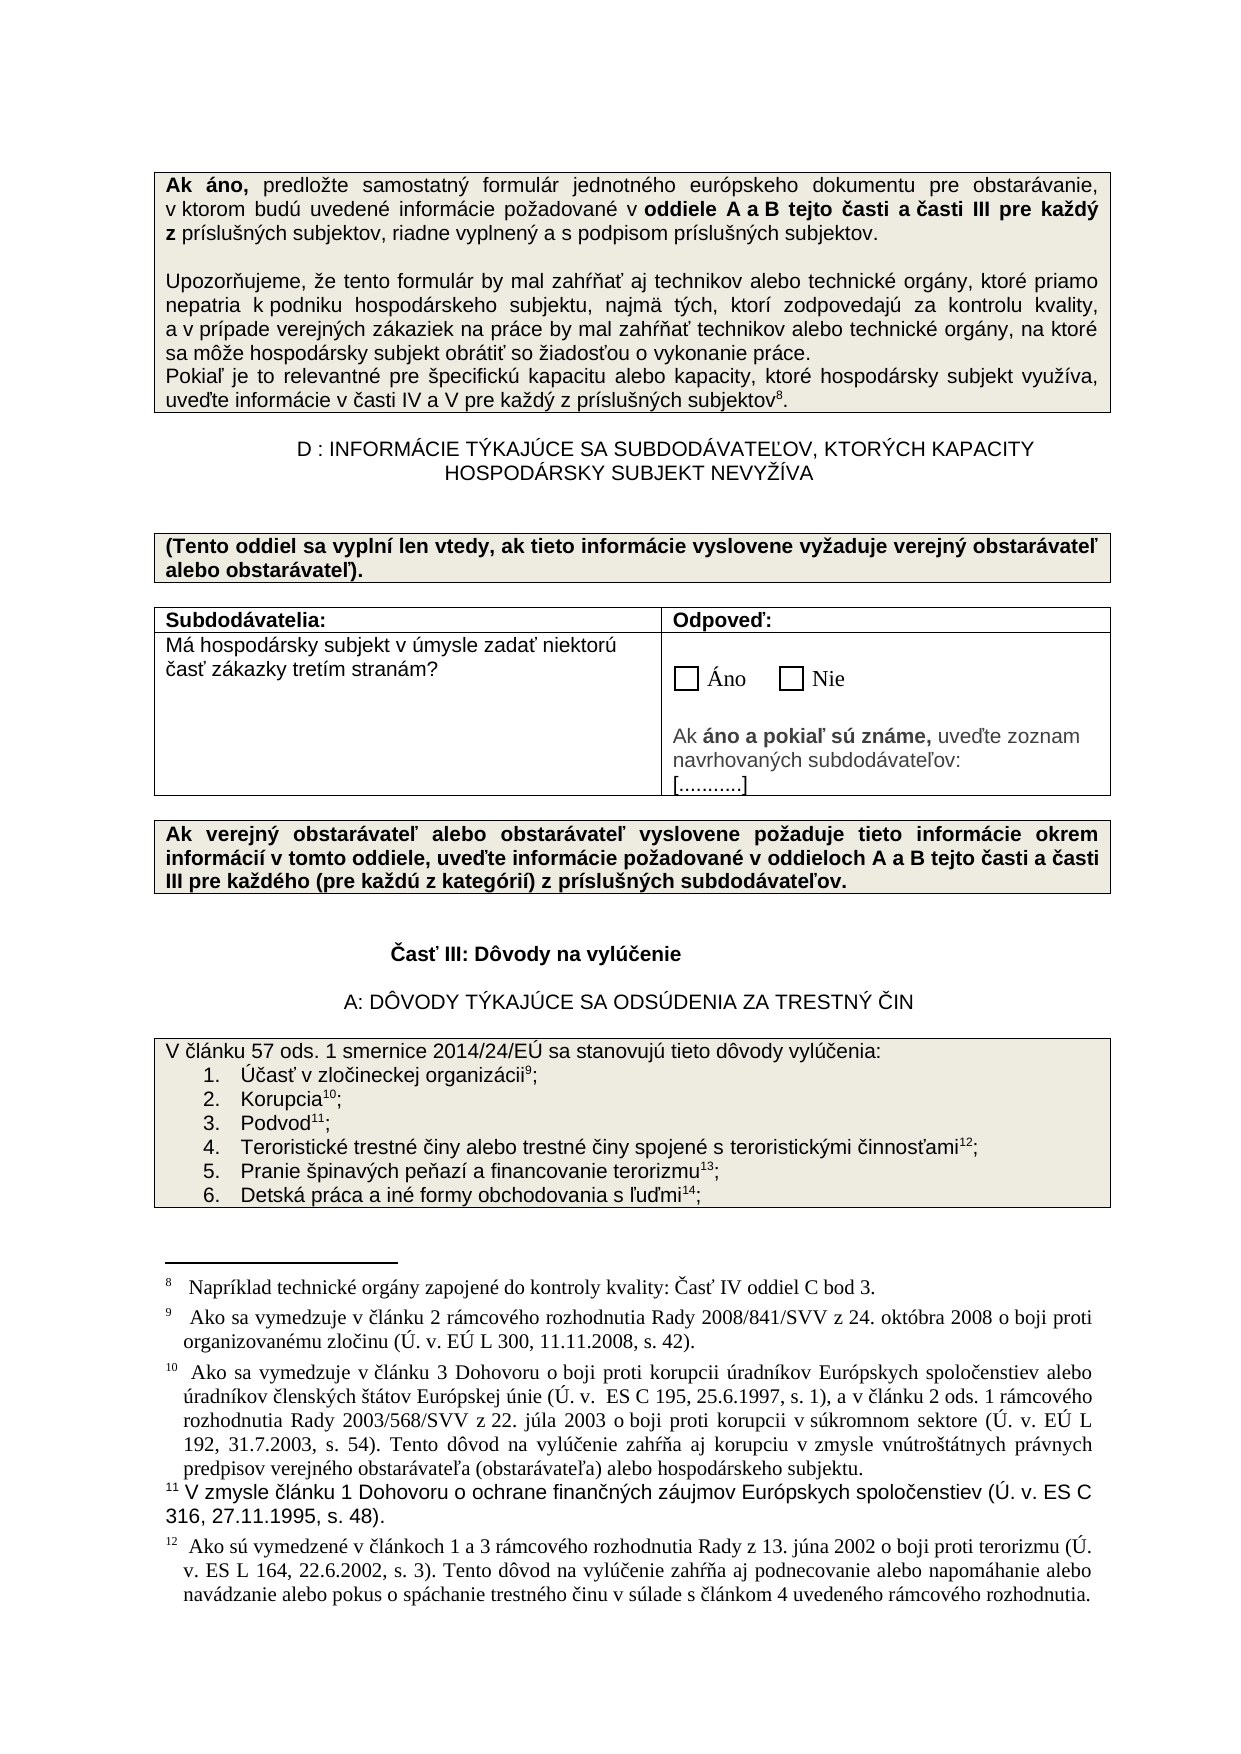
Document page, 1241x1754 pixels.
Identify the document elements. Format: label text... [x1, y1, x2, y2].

text A: DÔVODY TÝKAJÚCE SA ODSÚDENIA ZA TRESTNÝ ČIN [165, 990, 1092, 1014]
table_header Ak áno, predložte samostatný formulár jednotného európskeho dokumentu pre obstarávanie, v ktorom budú uvedené informácie požadované v oddiele A a B tejto časti a časti III pre každý z príslušných subjektov, riadne vyplnený a s podpisom príslušných subjektov. Upozorňujeme, že tento formulár by mal zahŕňať aj technikov alebo technické orgány, ktoré priamo nepatria k podniku hospodárskeho subjektu, najmä tých, ktorí zodpovedajú za kontrolu kvality, a v prípade verejných zákaziek na práce by mal zahŕňať technikov alebo technické orgány, na ktoré sa môže hospodársky subjekt obrátiť so žiadosťou o vykonanie práce. Pokiaľ je to relevantné pre špecifickú kapacitu alebo kapacity, ktoré hospodársky subjekt využíva, uveďte informácie v časti IV a V pre každý z príslušných subjektov. [155, 173, 1110, 412]
table_header (Tento oddiel sa vyplní len vtedy, ak tieto informácie vyslovene vyžaduje verejný obstarávateľ alebo obstarávateľ). [155, 534, 1110, 582]
table_header Odpoveď: [662, 608, 1110, 632]
table_header Subdodávatelia: [155, 608, 661, 632]
table_cell Má hospodársky subjekt v úmysle zadať niektorú časť zákazky tretím stranám? [155, 633, 661, 795]
text D : INFORMÁCIE TÝKAJÚCE SA SUBDODÁVATEĽOV, KTORÝCH KAPACITY HOSPODÁRSKY SUBJEKT NEVYŽÍVA [165, 437, 1092, 485]
text Časť III: Dôvody na vylúčenie [165, 942, 1092, 966]
table_header Ak verejný obstarávateľ alebo obstarávateľ vyslovene požaduje tieto informácie okrem informácií v tomto oddiele, uveďte informácie požadované v oddieloch A a B tejto časti a časti III pre každého (pre každú z kategórií) z príslušných subdodávateľov. [155, 821, 1110, 893]
table_header V článku 57 ods. 1 smernice 2014/24/EÚ sa stanovujú tieto dôvody vylúčenia: Účasť v zločineckej organizácii; Korupcia; Podvod; Teroristické trestné činy alebo trestné činy spojené s teroristickými činnosťami; Pranie špinavých peňazí a financovanie terorizmu; Detská práca a iné formy obchodovania s ľuďmi; [155, 1039, 1110, 1207]
table_cell Ak áno a pokiaľ sú známe, uveďte zoznam navrhovaných subdodávateľov: [...........] [662, 633, 1110, 795]
